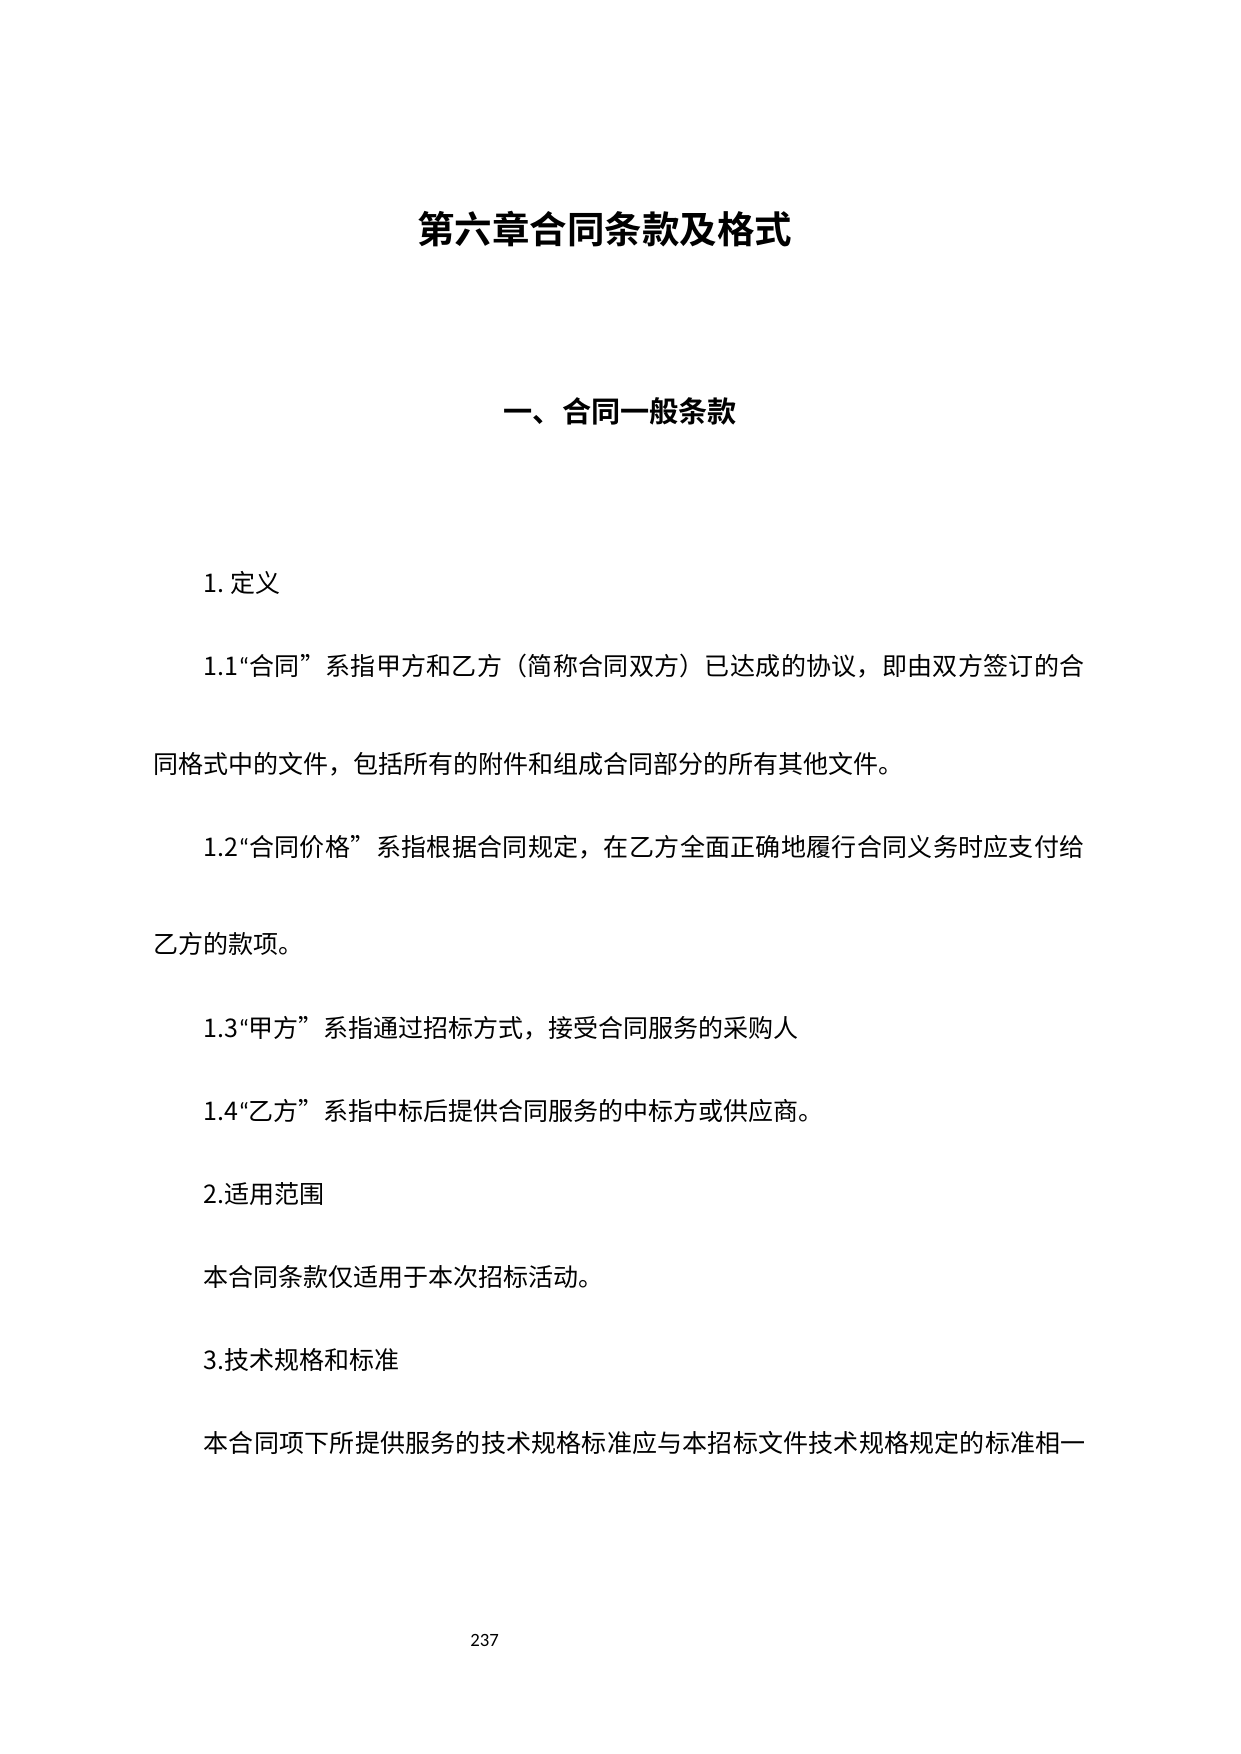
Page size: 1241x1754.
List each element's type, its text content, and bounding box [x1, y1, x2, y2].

text 一、合同一般条款 [153, 377, 1087, 442]
text 1.3“甲方”系指通过招标方式，接受合同服务的采购人 [153, 994, 1087, 1059]
text 1.4“乙方”系指中标后提供合同服务的中标方或供应商。 [153, 1077, 1087, 1142]
text 本合同条款仅适用于本次招标活动。 [153, 1243, 1087, 1308]
text 1. 定义 [153, 549, 1087, 614]
text 2.适用范围 [153, 1160, 1087, 1225]
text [153, 1409, 1087, 1474]
text 3.技术规格和标准 [153, 1326, 1087, 1391]
text 1.2“合同价格”系指根据合同规定，在乙方全面正确地履行合同义务时应支付给乙方的款项。 [153, 813, 1087, 976]
text 1.1“合同”系指甲方和乙方（简称合同双方）已达成的协议，即由双方签订的合同格式中的文件，包括所有的附件和组成合同部分的所有其他文件。 [153, 632, 1087, 795]
text 第六章合同条款及格式 [153, 194, 1087, 259]
